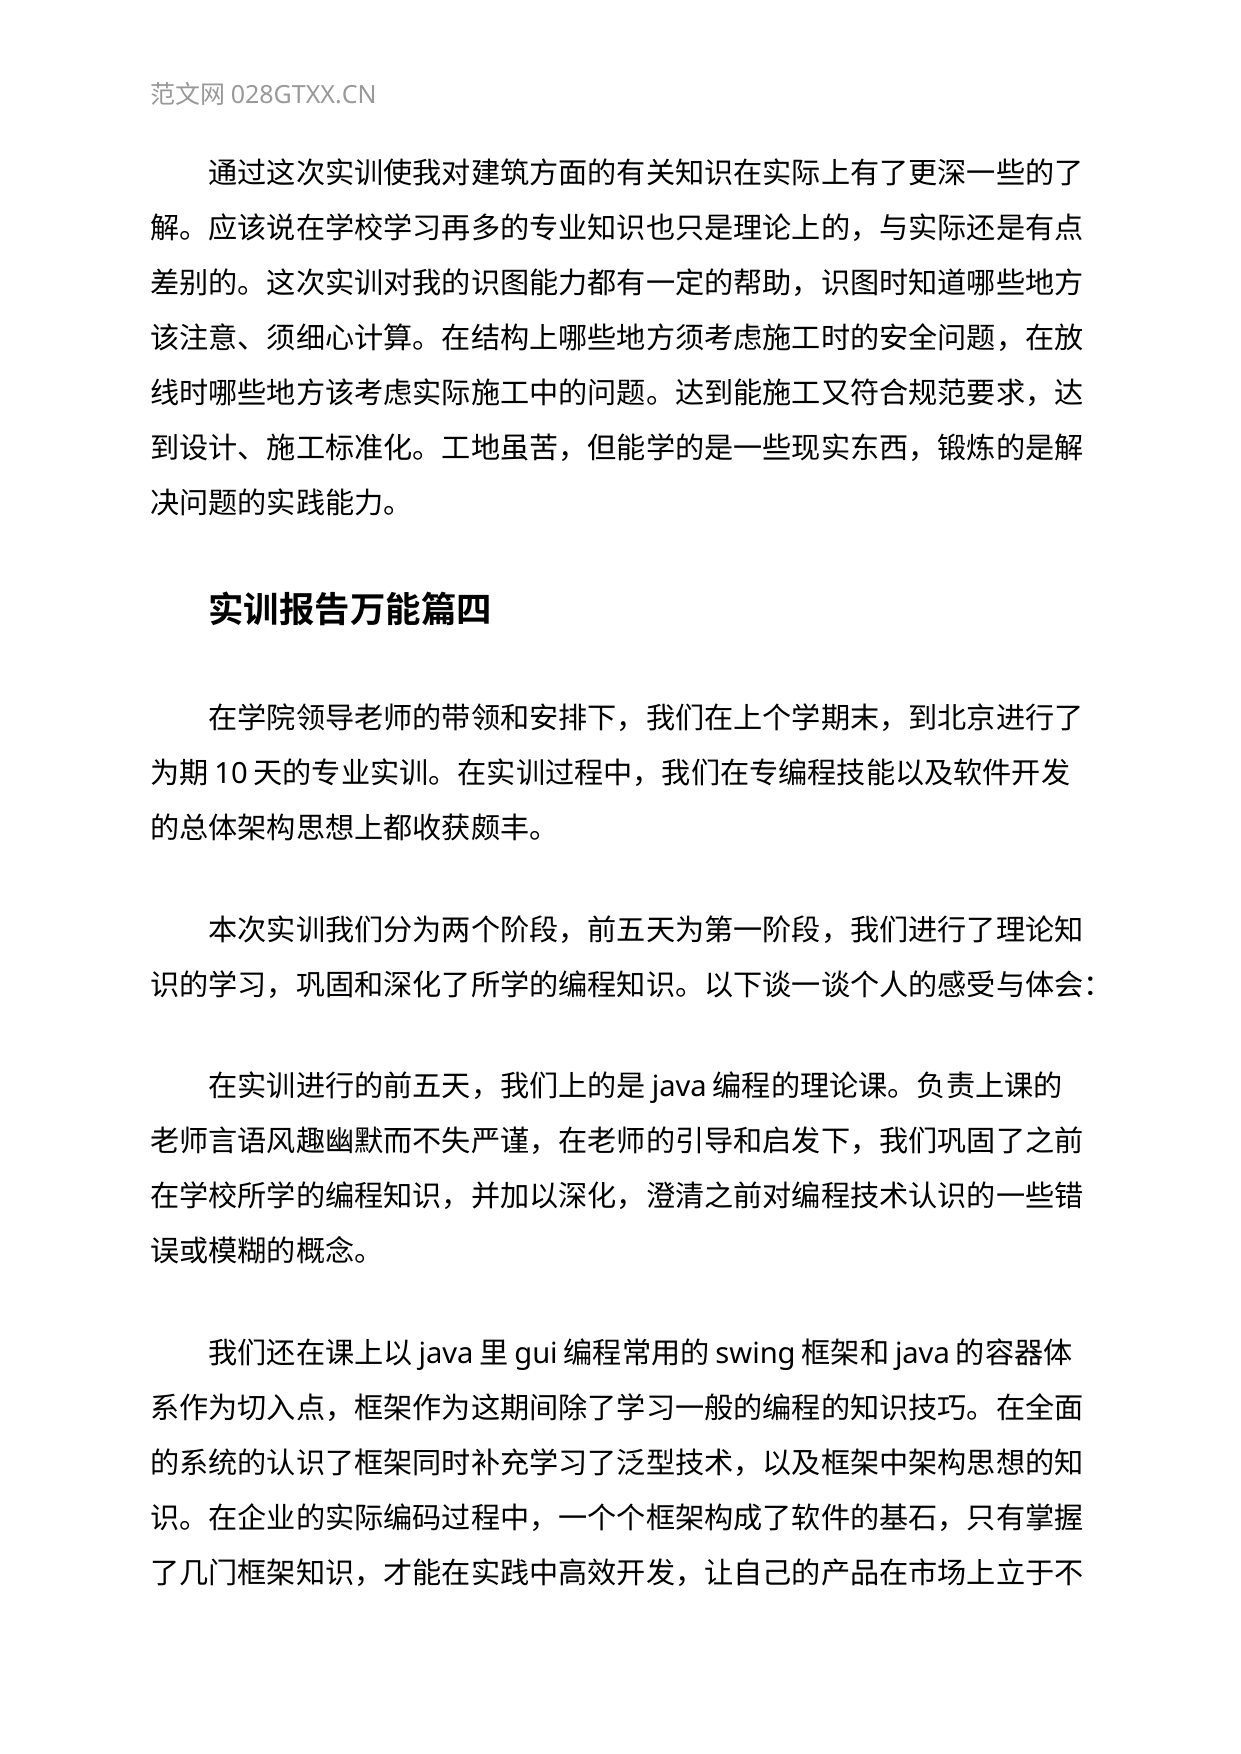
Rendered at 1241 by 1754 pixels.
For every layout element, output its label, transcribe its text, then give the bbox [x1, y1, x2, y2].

text 通过这次实训使我对建筑方面的有关知识在实际上有了更深一些的了解。应该说在学校学习再多的专业知识也只是理论上的，与实际还是有点差别的。这次实训对我的识图能力都有一定的帮助，识图时知道哪些地方该注意、须细心计算。在结构上哪些地方须考虑施工时的安全问题，在放线时哪些地方该考虑实际施工中的问题。达到能施工又符合规范要求，达到设计、施工标准化。工地虽苦，但能学的是一些现实东西，锻炼的是解决问题的实践能力。 [150, 150, 1090, 522]
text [150, 1329, 1090, 1591]
text 实训报告万能篇四 [150, 581, 1090, 632]
text 在实训进行的前五天，我们上的是java编程的理论课。负责上课的老师言语风趣幽默而不失严谨，在老师的引导和启发下，我们巩固了之前在学校所学的编程知识，并加以深化，澄清之前对编程技术认识的一些错误或模糊的概念。 [150, 1063, 1090, 1270]
text 在学院领导老师的带领和安排下，我们在上个学期末，到北京进行了为期10天的专业实训。在实训过程中，我们在专编程技能以及软件开发的总体架构思想上都收获颇丰。 [150, 694, 1090, 847]
text 本次实训我们分为两个阶段，前五天为第一阶段，我们进行了理论知识的学习，巩固和深化了所学的编程知识。以下谈一谈个人的感受与体会： [150, 906, 1090, 1003]
